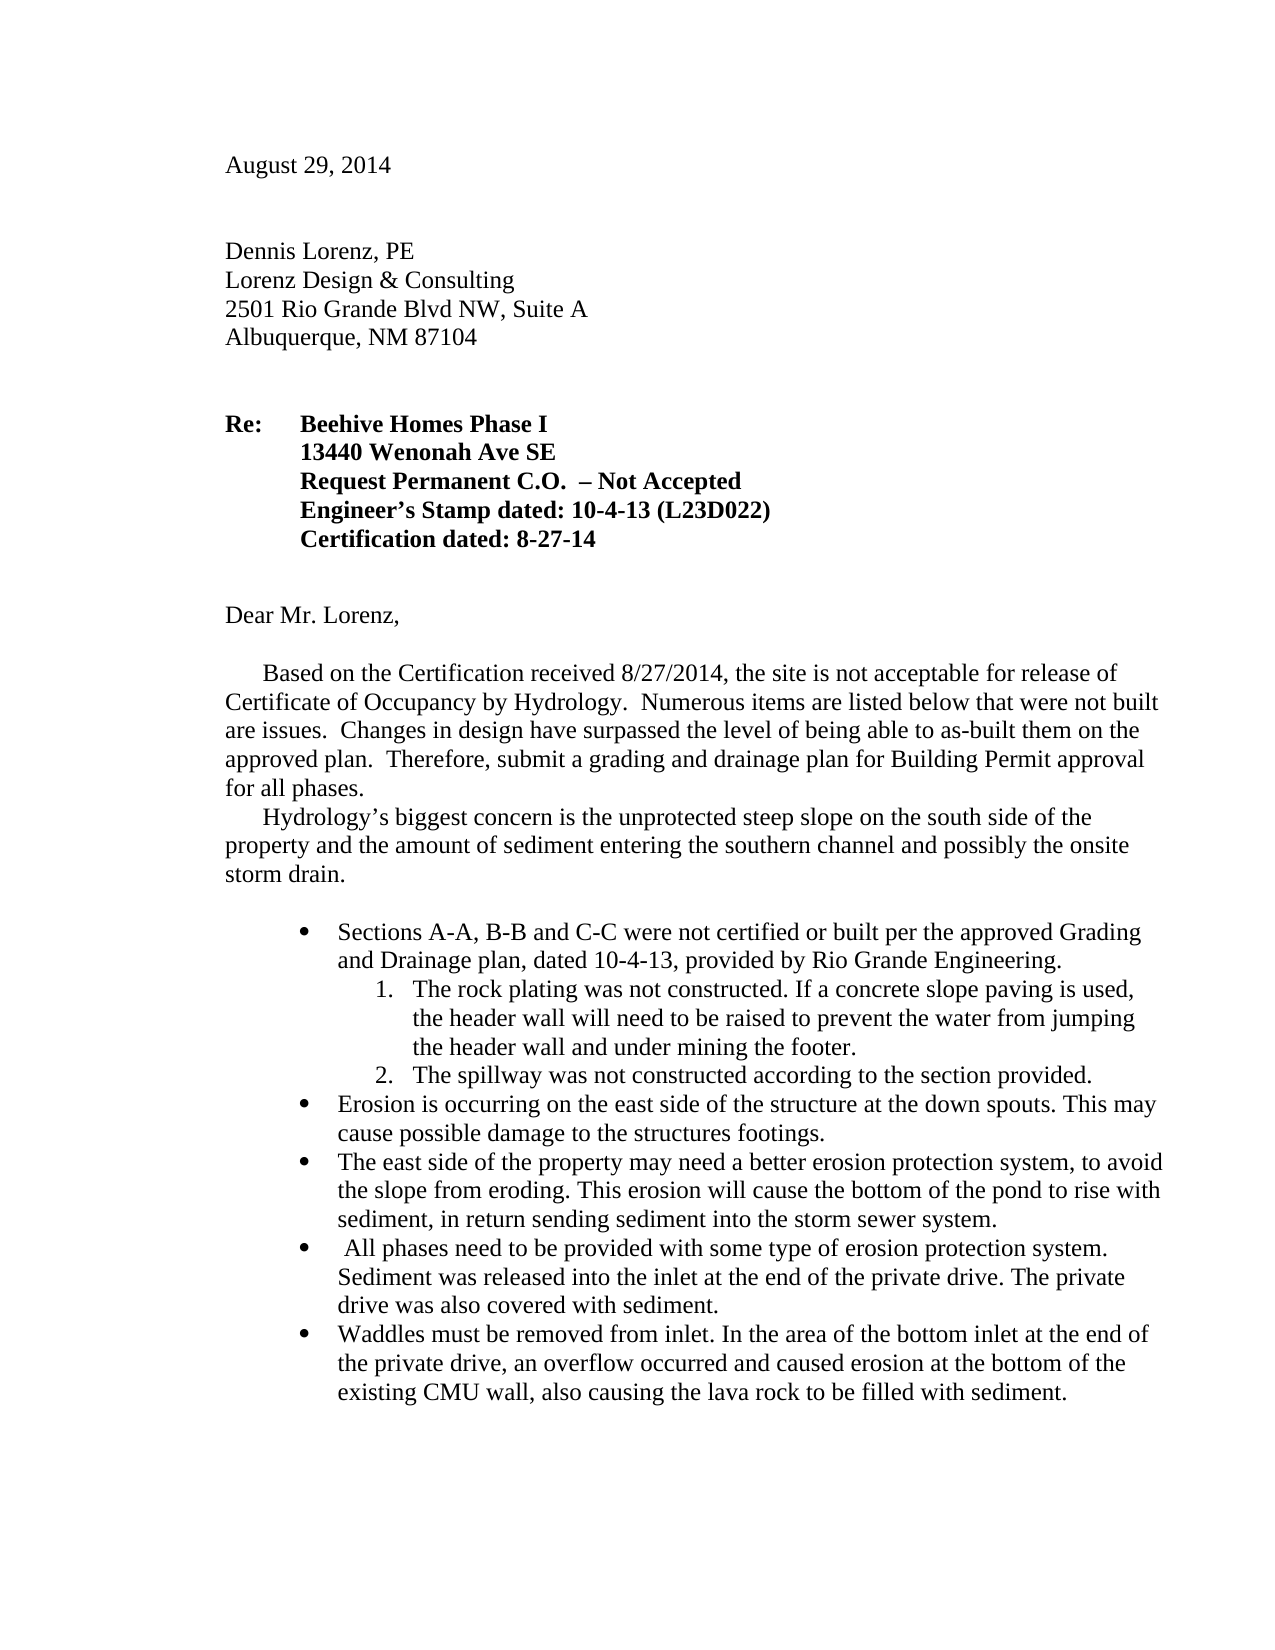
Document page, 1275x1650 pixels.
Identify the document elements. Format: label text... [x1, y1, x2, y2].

text Hydrology’s biggest concern is the unprotected steep slope on the south side of the property and the amount of sediment entering the southern channel and possibly the onsite storm drain. [225, 802, 1166, 888]
list The east side of the property may need a better erosion protection system, to avoid the slope from eroding. This erosion will cause the bottom of the pond to rise with sediment, in return sending sediment into the storm sewer system. [300, 1147, 1166, 1233]
list All phases need to be provided with some type of erosion protection system. Sediment was released into the inlet at the end of the private drive. The private drive was also covered with sediment. [300, 1233, 1166, 1319]
text 13440 Wenonah Ave SE [225, 437, 1125, 466]
list The spillway was not constructed according to the section provided. [375, 1061, 1166, 1089]
text Re: Beehive Homes Phase I [225, 409, 1125, 437]
list Waddles must be removed from inlet. In the area of the bottom inlet at the end of the private drive, an overflow occurred and caused erosion at the bottom of the existing CMU wall, also causing the lava rock to be filled with sediment. [300, 1319, 1166, 1406]
list Erosion is occurring on the east side of the structure at the down spouts. This may cause possible damage to the structures footings. [300, 1089, 1166, 1147]
text Engineer’s Stamp dated: 10-4-13 (L23D022) [225, 495, 1125, 524]
text Albuquerque, NM 87104 [225, 322, 1125, 351]
text 2501 Rio Grande Blvd NW, Suite A [225, 294, 1125, 322]
text Request Permanent C.O. – Not Accepted [225, 466, 1125, 495]
text Lorenz Design & Consulting [225, 265, 1125, 294]
list Sections A-A, B-B and C-C were not certified or built per the approved Grading and Drainage plan, dated 10-4-13, provided by Rio Grande Engineering. [300, 917, 1166, 974]
list The rock plating was not constructed. If a concrete slope paving is used, the header wall will need to be raised to prevent the water from jumping the header wall and under mining the footer. [375, 974, 1166, 1061]
text August 29, 2014 [225, 150, 1125, 179]
text Dear Mr. Lorenz, [225, 601, 1125, 629]
text Certification dated: 8-27-14 [225, 524, 1125, 552]
text Based on the Certification received 8/27/2014, the site is not acceptable for release of Certificate of Occupancy by Hydrology. Numerous items are listed below that were not built are issues. Changes in design have surpassed the level of being able to as-built them on the approved plan. Therefore, submit a grading and drainage plan for Building Permit approval for all phases. [225, 658, 1166, 802]
text Dennis Lorenz, PE [225, 236, 1125, 265]
